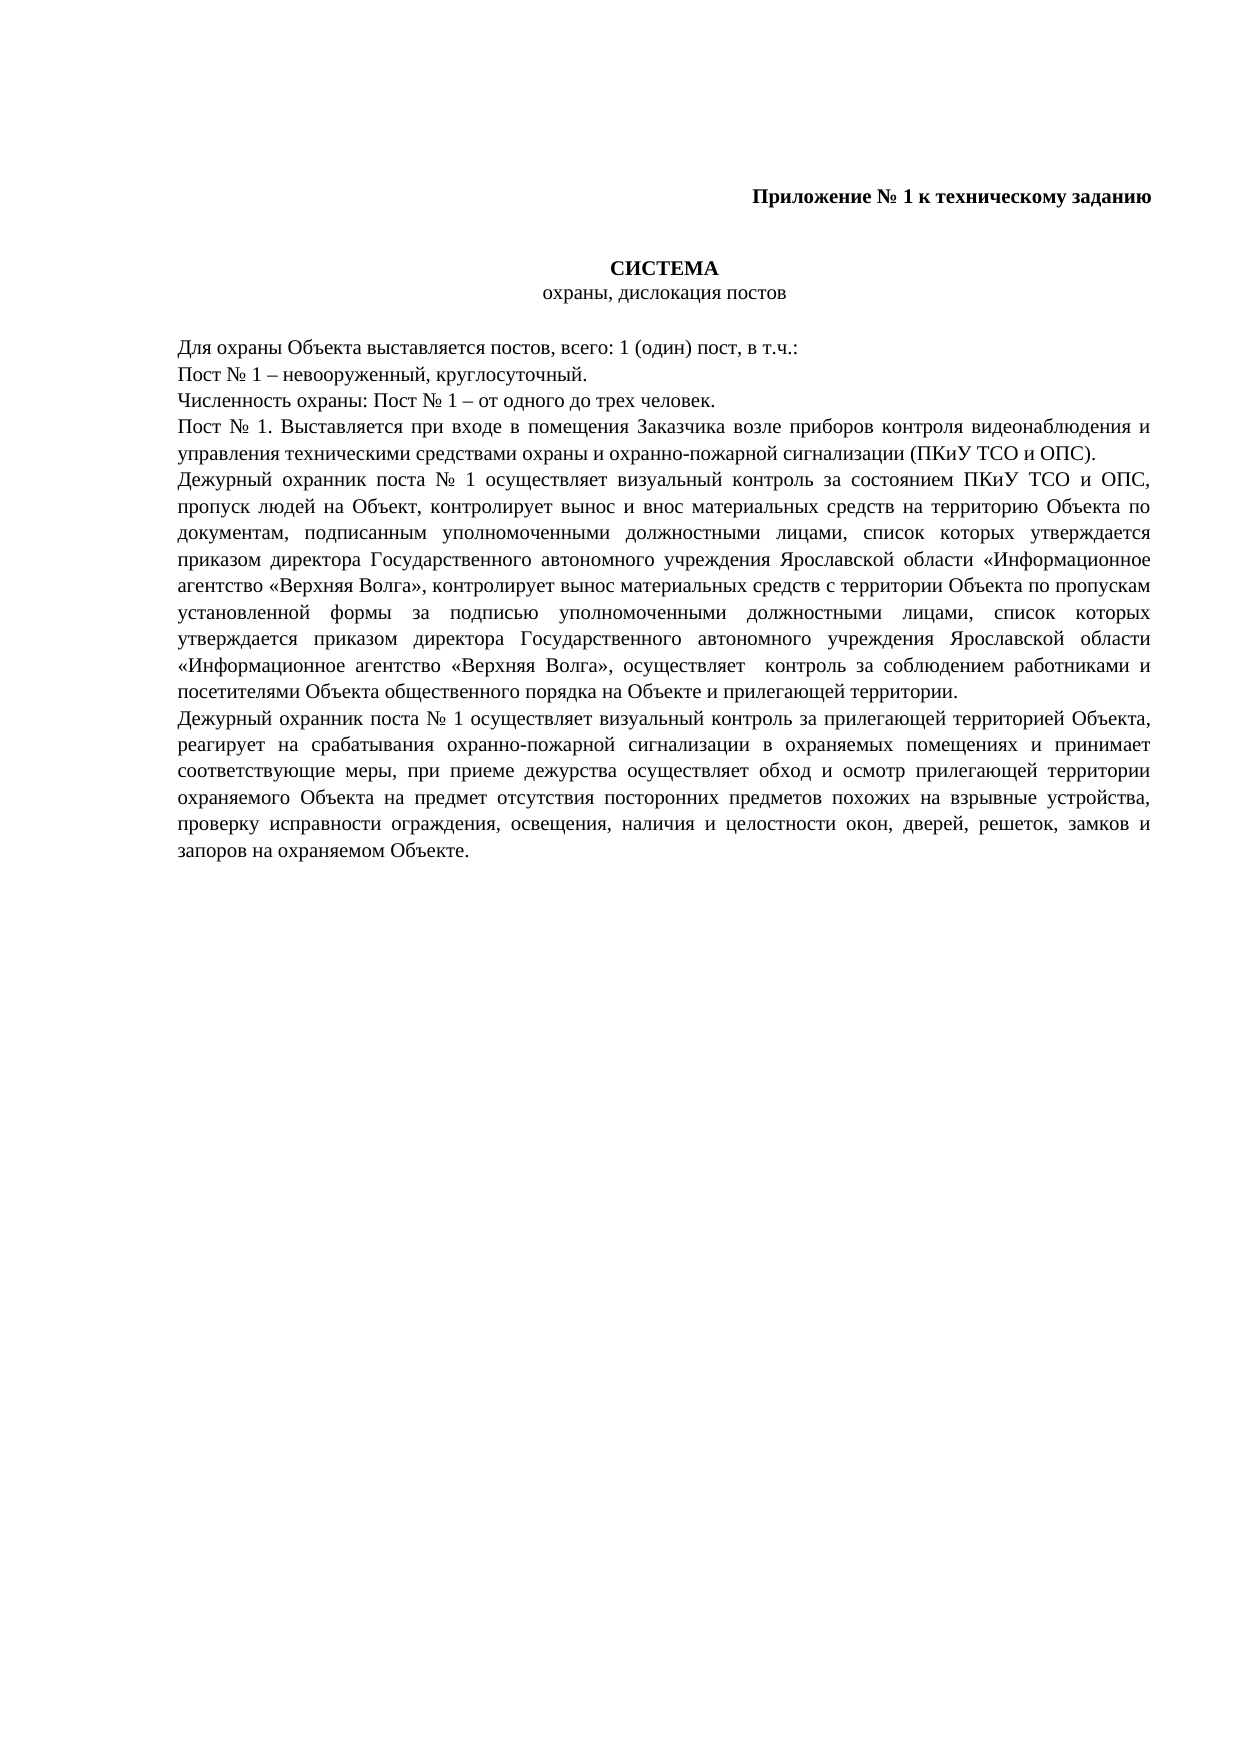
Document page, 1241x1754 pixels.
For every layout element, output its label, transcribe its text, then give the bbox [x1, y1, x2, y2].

text Пост № 1 – невооруженный, круглосуточный. [177, 362, 1152, 386]
text Численность охраны: Пост № 1 – от одного до трех человек. [177, 388, 1152, 412]
subtitle Приложение № 1 к техническому заданию [177, 184, 1152, 208]
subtitle Система [177, 256, 1152, 280]
text охраны, дислокация постов [177, 280, 1152, 304]
text Для охраны Объекта выставляется постов, всего: 1 (один) пост, в т.ч.: [177, 335, 1152, 359]
text Дежурный охранник поста № 1 осуществляет визуальный контроль за состоянием ПКиУ ТСО и ОПС, пропуск людей на Объект, контролирует вынос и внос материальных средств на территорию Объекта по документам, подписанным уполномоченными должностными лицами, список которых утверждается приказом директора Государственного автономного учреждения Ярославской области «Информационное агентство «Верхняя Волга», контролирует вынос материальных средств с территории Объекта по пропускам установленной формы за подписью уполномоченными должностными лицами, список которых утверждается приказом директора Государственного автономного учреждения Ярославской области «Информационное агентство «Верхняя Волга», осуществляет контроль за соблюдением работниками и посетителями Объекта общественного порядка на Объекте и прилегающей территории. [177, 467, 1152, 703]
text Пост № 1. Выставляется при входе в помещения Заказчика возле приборов контроля видеонаблюдения и управления техническими средствами охраны и охранно-пожарной сигнализации (ПКиУ ТСО и ОПС). [177, 414, 1152, 465]
text Дежурный охранник поста № 1 осуществляет визуальный контроль за прилегающей территорией Объекта, реагирует на срабатывания охранно-пожарной сигнализации в охраняемых помещениях и принимает соответствующие меры, при приеме дежурства осуществляет обход и осмотр прилегающей территории охраняемого Объекта на предмет отсутствия посторонних предметов похожих на взрывные устройства, проверку исправности ограждения, освещения, наличия и целостности окон, дверей, решеток, замков и запоров на охраняемом Объекте. [177, 706, 1152, 862]
